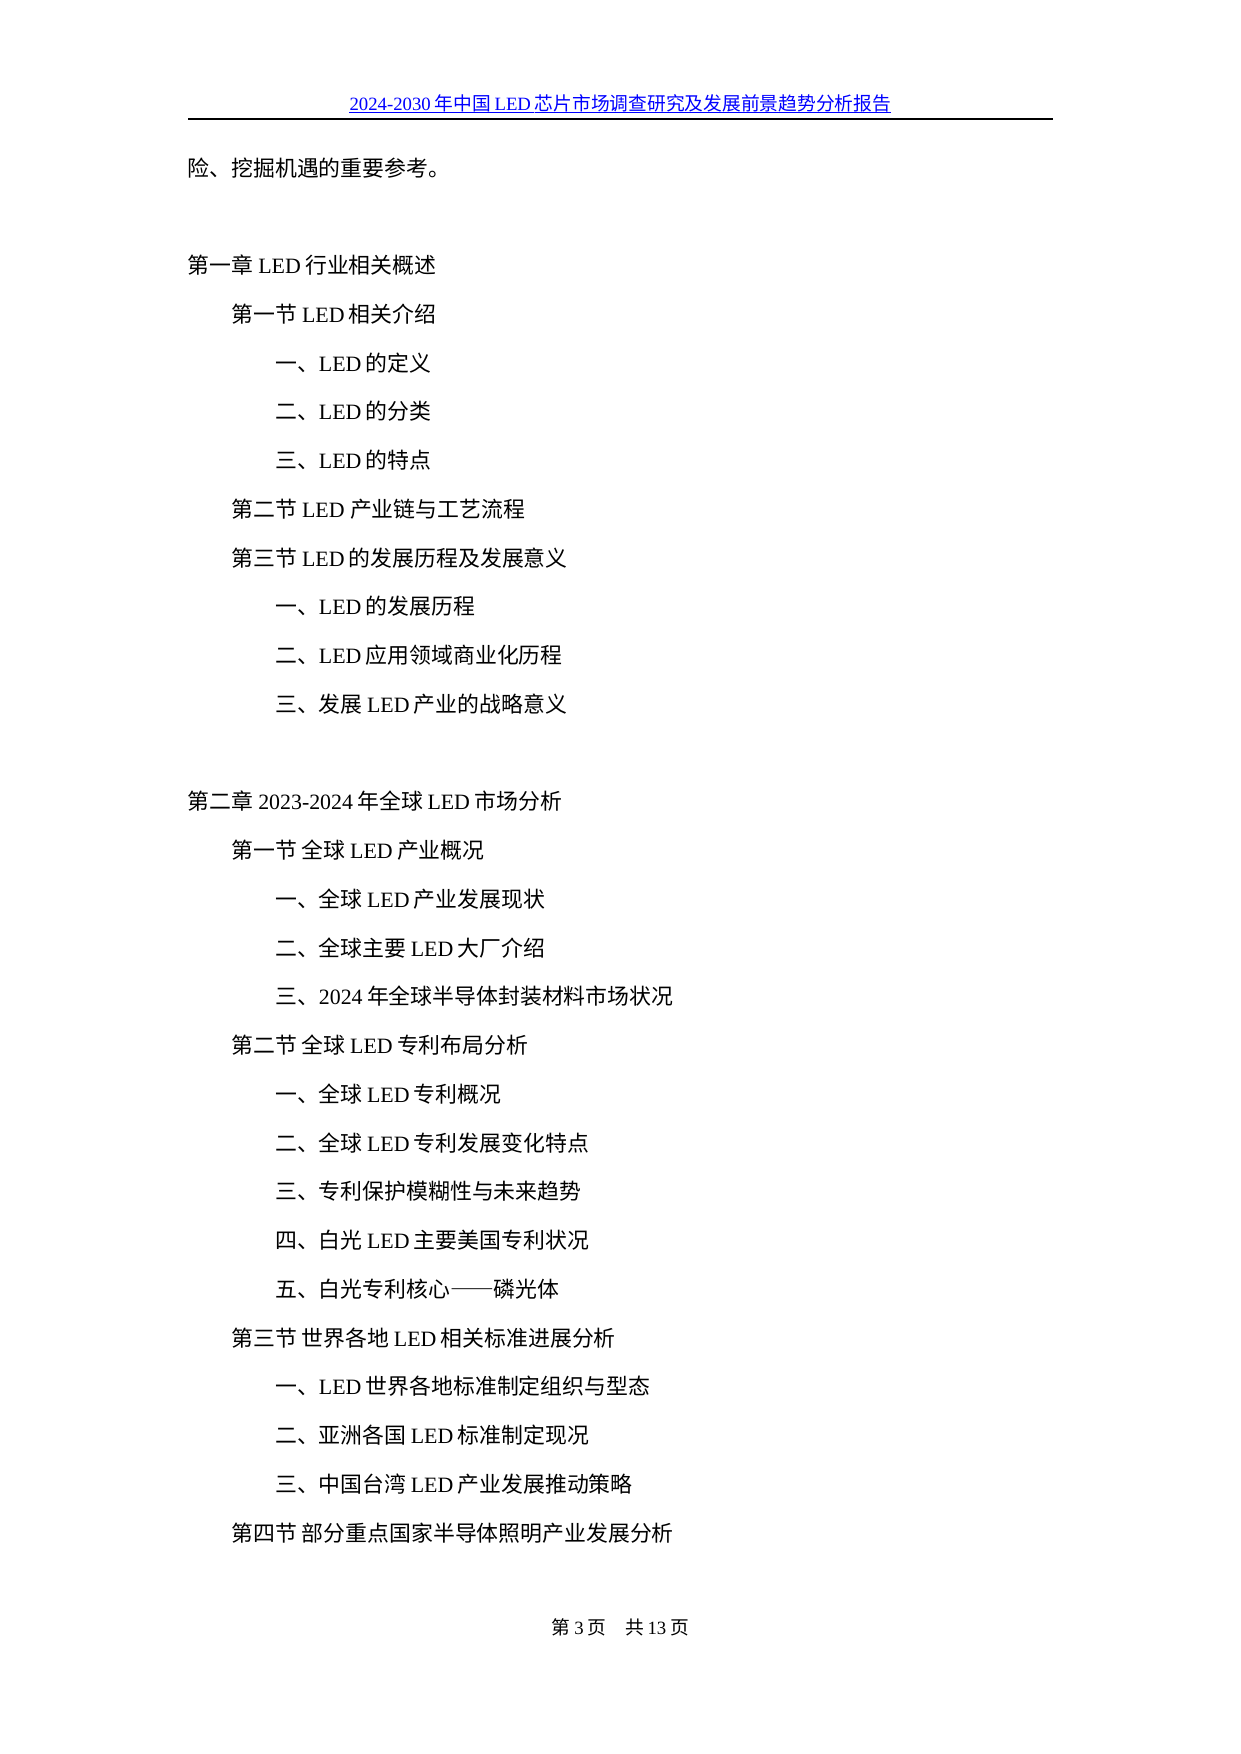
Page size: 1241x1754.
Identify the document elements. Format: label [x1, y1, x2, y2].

text [187, 150, 1053, 1548]
